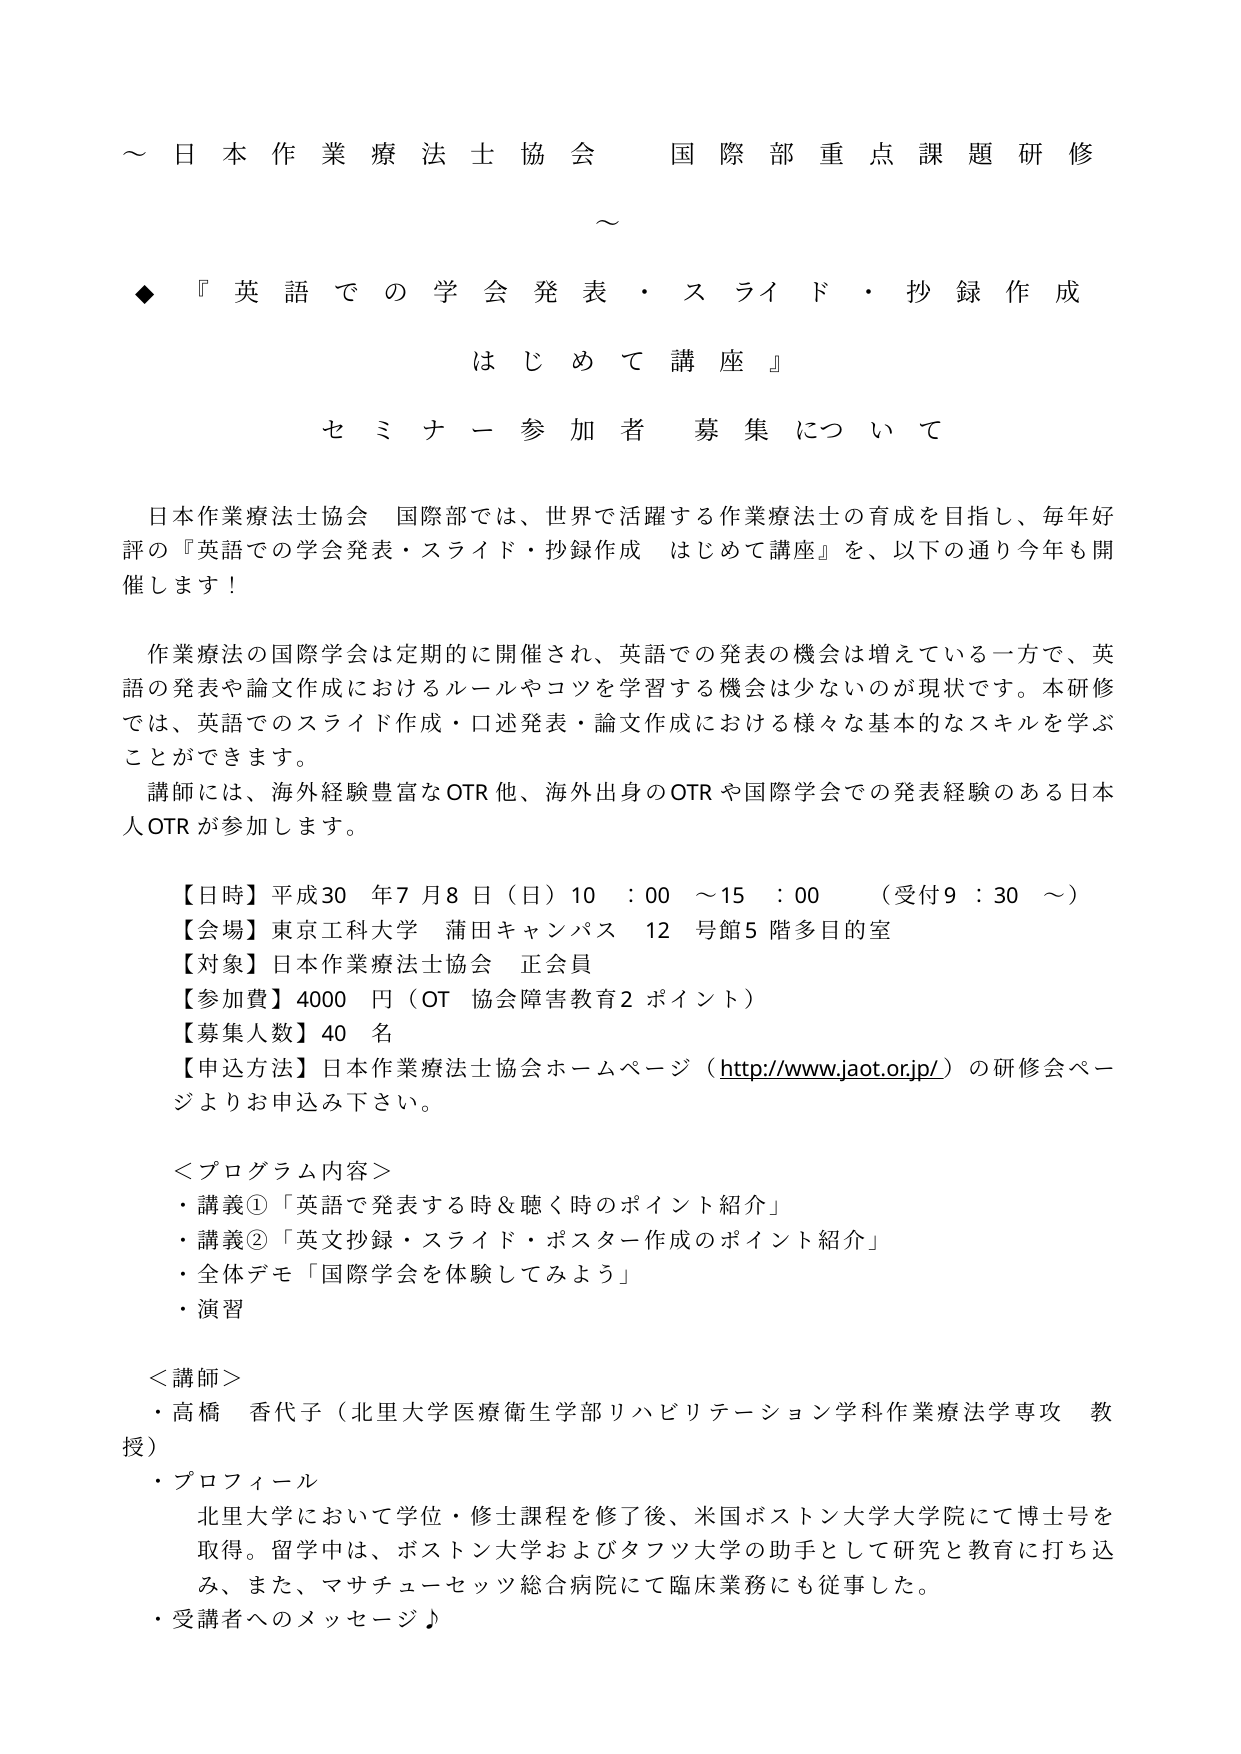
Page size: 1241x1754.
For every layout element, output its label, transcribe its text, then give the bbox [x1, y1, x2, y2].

list 【会場】東京工科大学 蒲田キャンパス 12号館5階多目的室 [160, 911, 1118, 946]
list 【対象】日本作業療法士協会 正会員 [160, 946, 1118, 980]
text ～日本作業療法士協会 国際部重点課題研修～ [122, 118, 1118, 256]
list ＜プログラム内容＞ [160, 1153, 1118, 1187]
list ・全体デモ「国際学会を体験してみよう」 [160, 1256, 1118, 1291]
list ・講義②「英文抄録・スライド・ポスター作成のポイント紹介」 [160, 1222, 1118, 1256]
text ＜講師＞ [122, 1360, 1118, 1394]
text ・プロフィール [122, 1463, 1118, 1498]
list 【日時】平成30年7月8日（日）10：00～15：00 （受付9：30～） [160, 877, 1118, 911]
text 作業療法の国際学会は定期的に開催され、英語での発表の機会は増えている一方で、英語の発表や論文作成におけるルールやコツを学習する機会は少ないのが現状です。本研修では、英語でのスライド作成・口述発表・論文作成における様々な基本的なスキルを学ぶことができます。 [122, 636, 1118, 773]
text ・高橋 香代子（北里大学医療衛生学部リハビリテーション学科作業療法学専攻 教授） [122, 1394, 1118, 1463]
list 『英語での学会発表・スライド・抄録作成 はじめて講座』 [122, 256, 1118, 394]
text ・受講者へのメッセージ♪ [122, 1601, 1118, 1636]
list セミナー参加者 募集について [160, 394, 1118, 463]
text 講師には、海外経験豊富なOTR他、海外出身のOTRや国際学会での発表経験のある日本人OTRが参加します。 [122, 773, 1118, 842]
list 【申込方法】日本作業療法士協会ホームページ（http://www.jaot.or.jp/）の研修会ページよりお申込み下さい。 [160, 1049, 1118, 1118]
text 日本作業療法士協会 国際部では、世界で活躍する作業療法士の育成を目指し、毎年好評の『英語での学会発表・スライド・抄録作成 はじめて講座』を、以下の通り今年も開催します！ [122, 498, 1118, 601]
list 【参加費】4000円（OT協会障害教育2ポイント） [160, 980, 1118, 1015]
list ・演習 [160, 1291, 1118, 1325]
list ・講義①「英語で発表する時＆聴く時のポイント紹介」 [160, 1187, 1118, 1222]
list 【募集人数】40名 [160, 1015, 1118, 1049]
text 北里大学において学位・修士課程を修了後、米国ボストン大学大学院にて博士号を取得。留学中は、ボストン大学およびタフツ大学の助手として研究と教育に打ち込み、また、マサチューセッツ総合病院にて臨床業務にも従事した。 [188, 1498, 1118, 1601]
